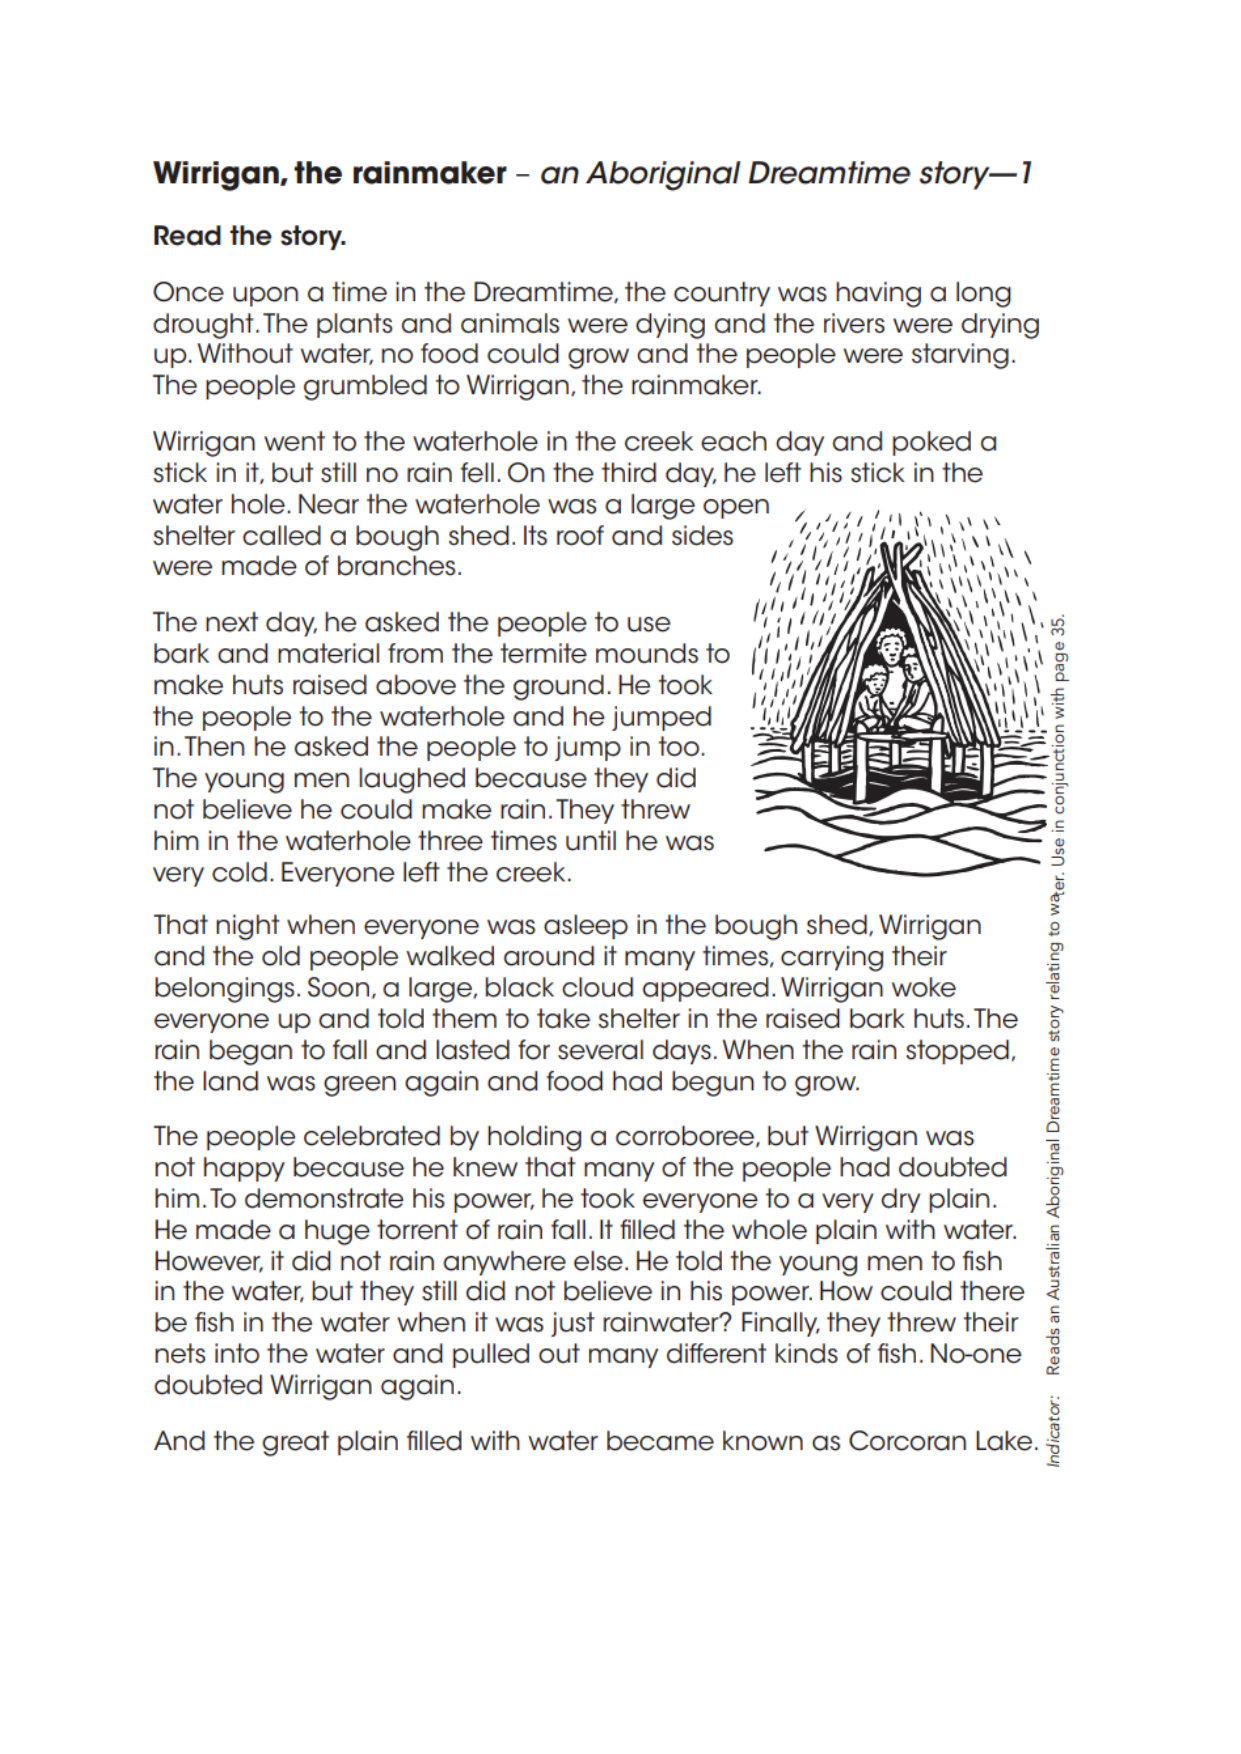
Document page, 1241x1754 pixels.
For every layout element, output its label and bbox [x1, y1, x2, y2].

picture [118, 118, 1123, 1488]
